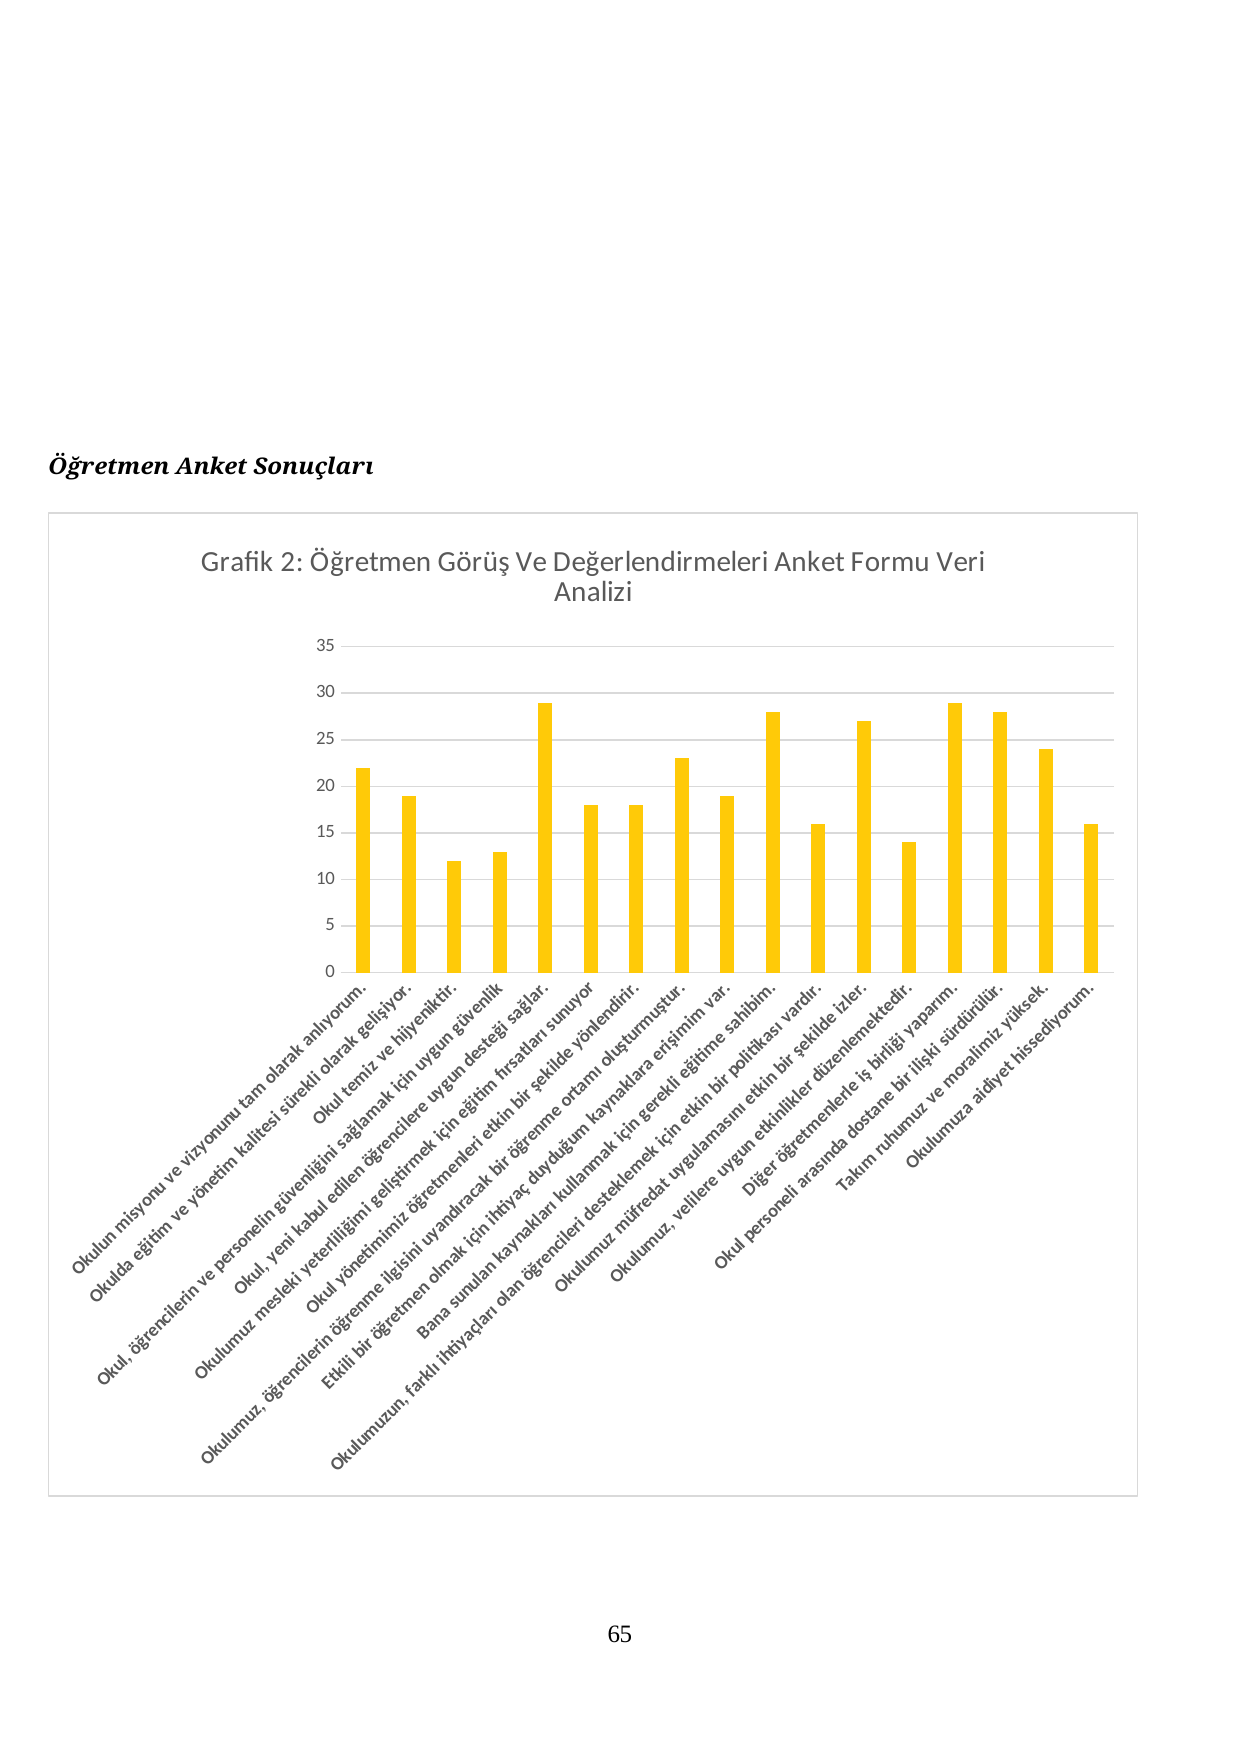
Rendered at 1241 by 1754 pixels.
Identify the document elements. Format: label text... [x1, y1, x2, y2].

text Öğretmen Anket Sonuçları [48, 450, 1198, 481]
